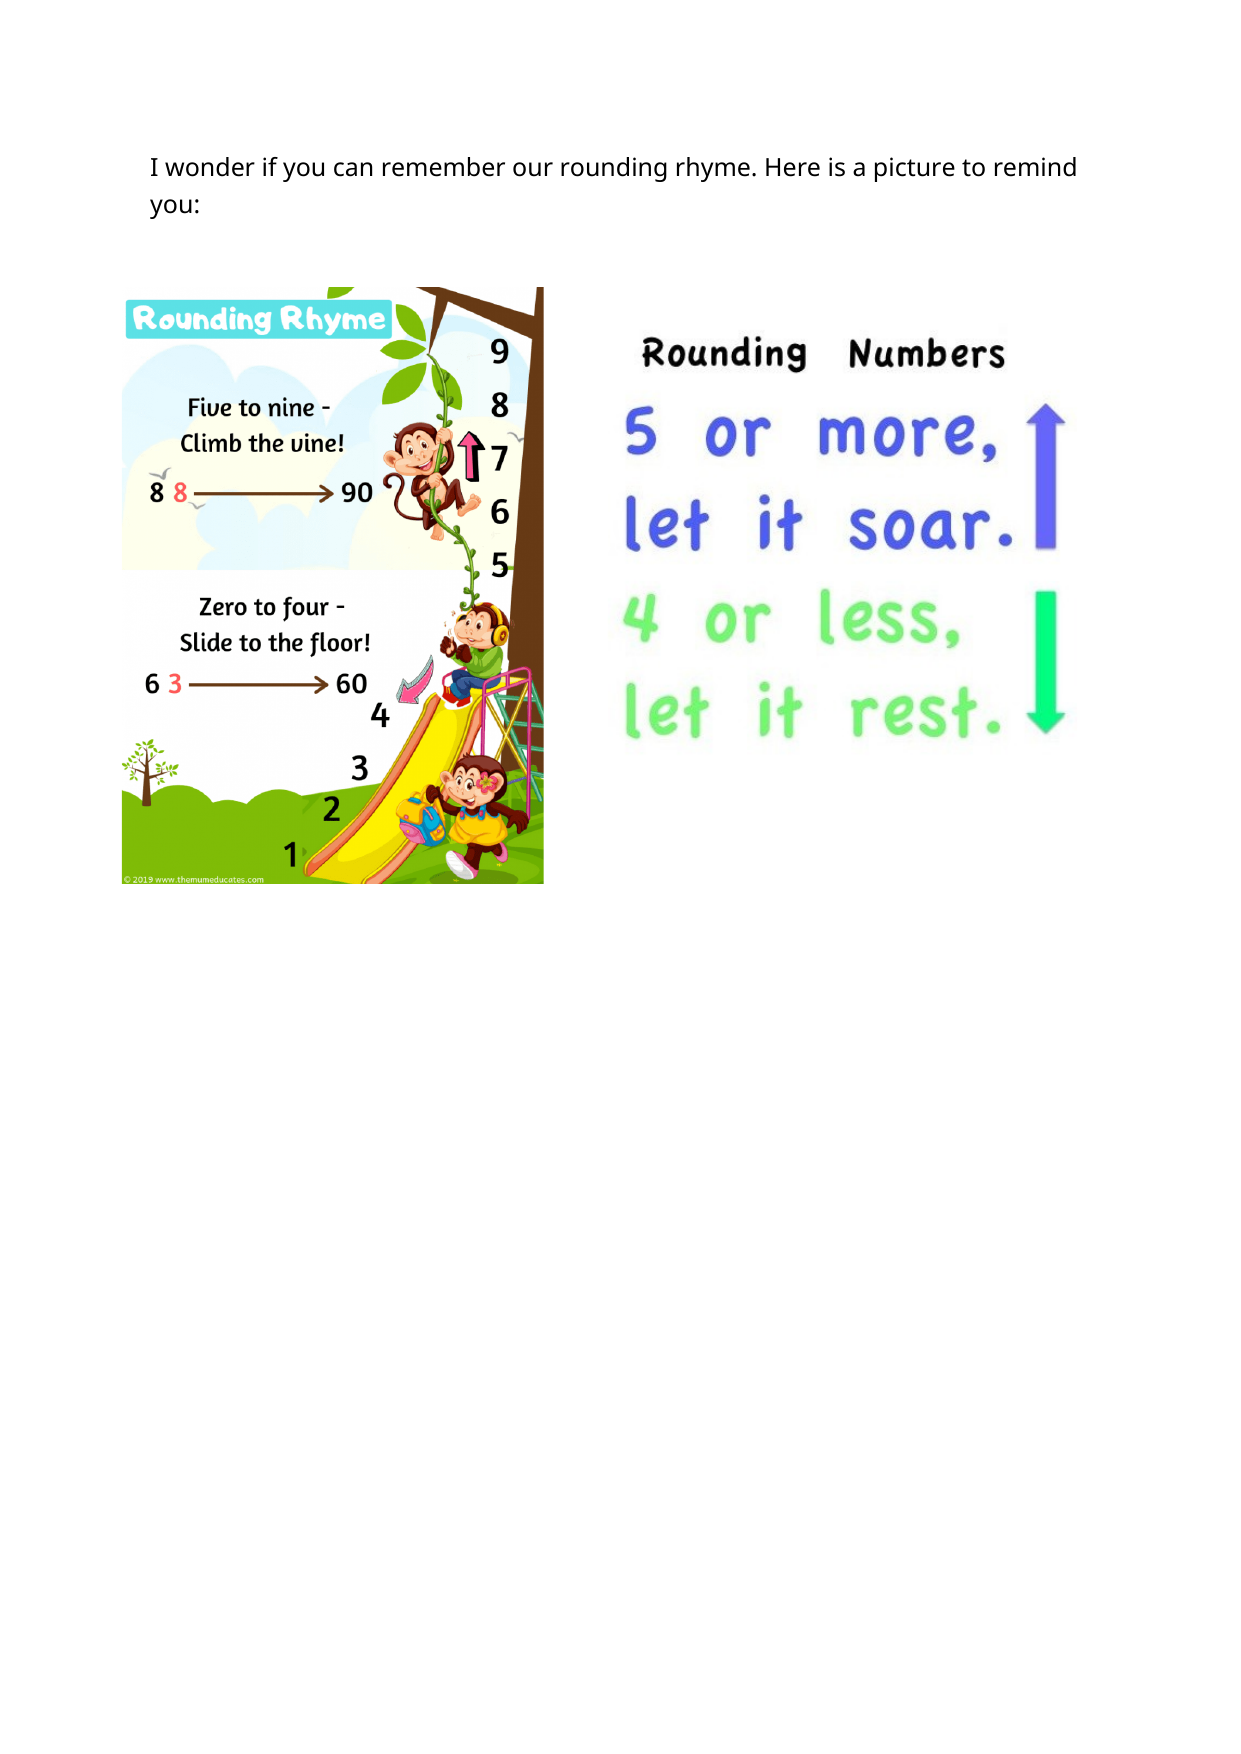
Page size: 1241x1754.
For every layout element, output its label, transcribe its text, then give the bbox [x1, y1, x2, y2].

picture [121, 287, 544, 884]
text I wonder if you can remember our rounding rhyme. Here is a picture to remind you: [150, 150, 1090, 221]
picture [591, 304, 1089, 801]
